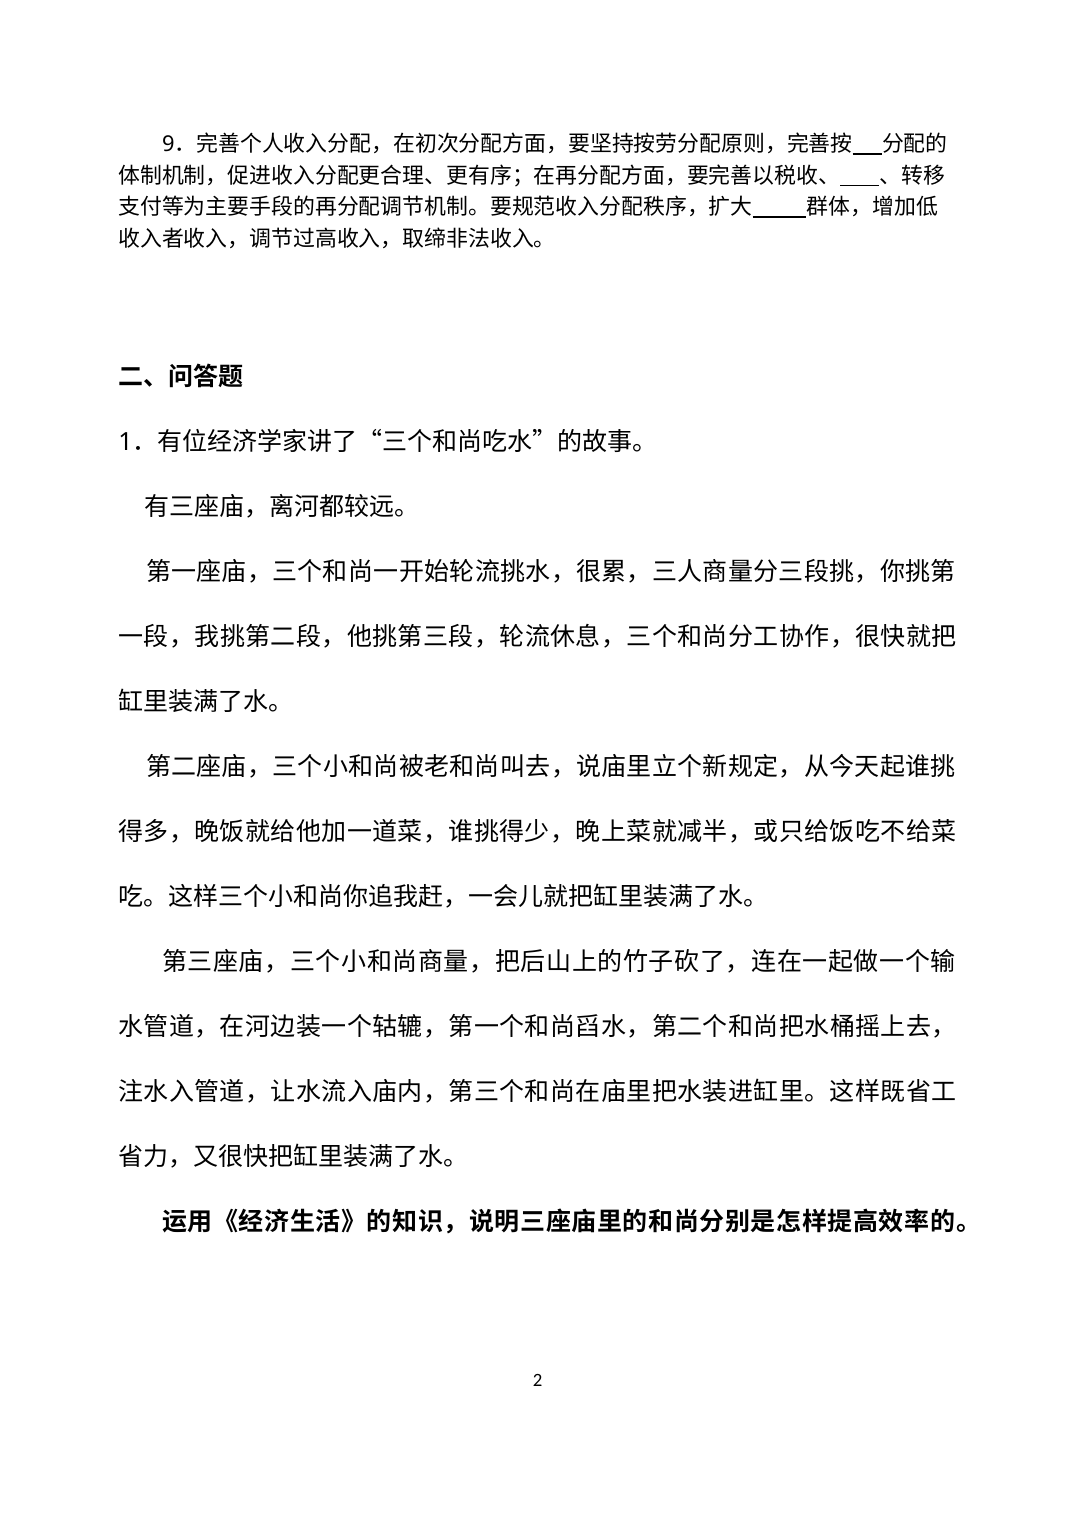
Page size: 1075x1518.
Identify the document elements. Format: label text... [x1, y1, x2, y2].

text 二、问答题 [118, 342, 957, 407]
text 第二座庙，三个小和尚被老和尚叫去，说庙里立个新规定，从今天起谁挑得多，晚饭就给他加一道菜，谁挑得少，晚上菜就减半，或只给饭吃不给菜吃。这样三个小和尚你追我赶，一会儿就把缸里装满了水。 [118, 732, 957, 927]
text 第一座庙，三个和尚一开始轮流挑水，很累，三人商量分三段挑，你挑第一段，我挑第二段，他挑第三段，轮流休息，三个和尚分工协作，很快就把缸里装满了水。 [118, 537, 957, 732]
text 1．有位经济学家讲了“三个和尚吃水”的故事。 [118, 407, 957, 472]
text 第三座庙，三个小和尚商量，把后山上的竹子砍了，连在一起做一个输水管道，在河边装一个轱辘，第一个和尚舀水，第二个和尚把水桶摇上去，注水入管道，让水流入庙内，第三个和尚在庙里把水装进缸里。这样既省工省力，又很快把缸里装满了水。 [118, 927, 957, 1187]
text 运用《经济生活》的知识，说明三座庙里的和尚分别是怎样提高效率的。 [118, 1187, 957, 1284]
text 9．完善个人收入分配，在初次分配方面，要坚持按劳分配原则，完善按 分配的体制机制，促进收入分配更合理、更有序；在再分配方面，要完善以税收、 、转移支付等为主要手段的再分配调节机制。要规范收入分配秩序，扩大 群体，增加低收入者收入，调节过高收入，取缔非法收入。 [118, 126, 957, 253]
text 有三座庙，离河都较远。 [118, 472, 957, 537]
